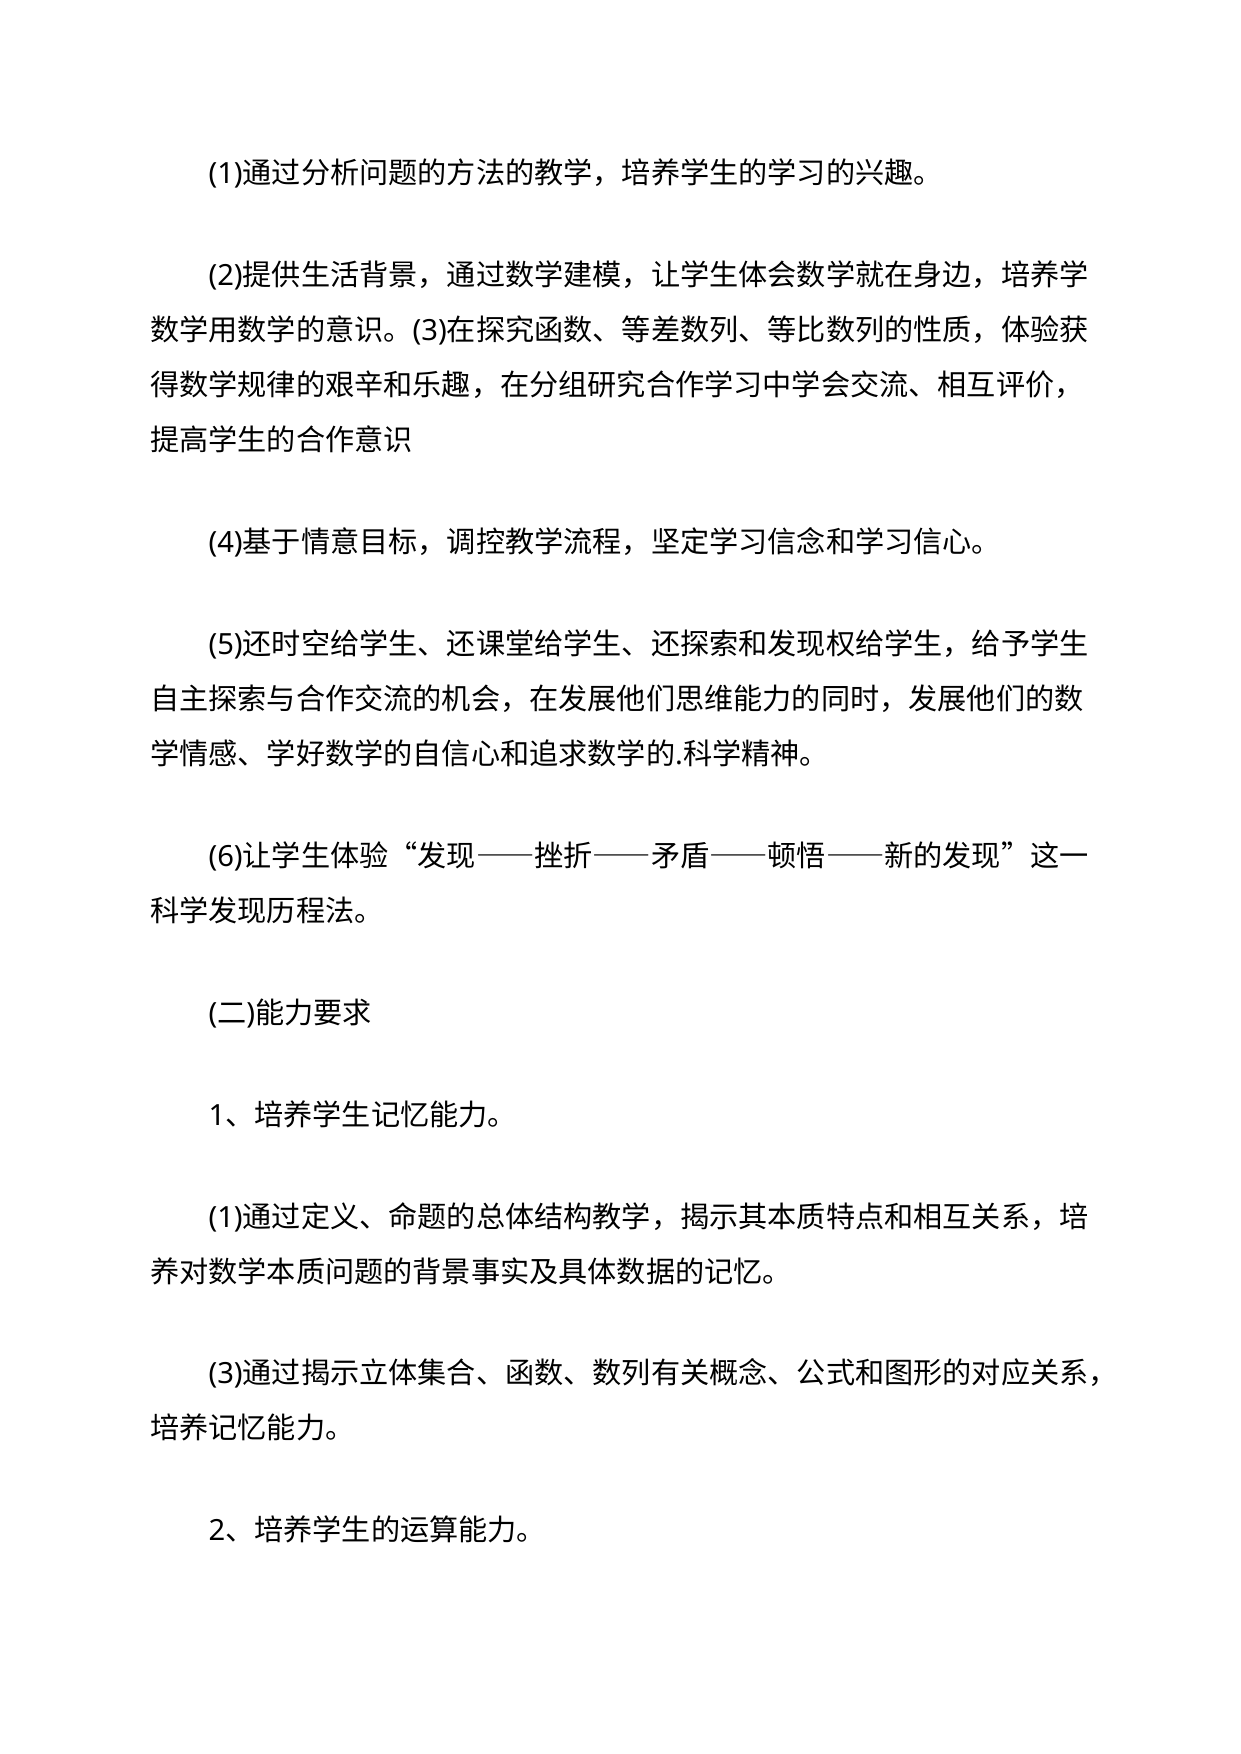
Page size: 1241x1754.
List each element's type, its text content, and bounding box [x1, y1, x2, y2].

text 1、培养学生记忆能力。 [150, 1091, 1090, 1134]
text (二)能力要求 [150, 989, 1090, 1032]
text (3)通过揭示立体集合、函数、数列有关概念、公式和图形的对应关系，培养记忆能力。 [150, 1350, 1090, 1447]
text (4)基于情意目标，调控教学流程，坚定学习信念和学习信心。 [150, 519, 1090, 561]
text (1)通过定义、命题的总体结构教学，揭示其本质特点和相互关系，培养对数学本质问题的背景事实及具体数据的记忆。 [150, 1193, 1090, 1291]
text 2、培养学生的运算能力。 [150, 1507, 1090, 1549]
text (2)提供生活背景，通过数学建模，让学生体会数学就在身边，培养学数学用数学的意识。(3)在探究函数、等差数列、等比数列的性质，体验获得数学规律的艰辛和乐趣，在分组研究合作学习中学会交流、相互评价，提高学生的合作意识 [150, 252, 1090, 459]
text (6)让学生体验“发现——挫折——矛盾——顿悟——新的发现”这一科学发现历程法。 [150, 832, 1090, 930]
text (5)还时空给学生、还课堂给学生、还探索和发现权给学生，给予学生自主探索与合作交流的机会，在发展他们思维能力的同时，发展他们的数学情感、学好数学的自信心和追求数学的.科学精神。 [150, 621, 1090, 773]
text (1)通过分析问题的方法的教学，培养学生的学习的兴趣。 [150, 150, 1090, 192]
